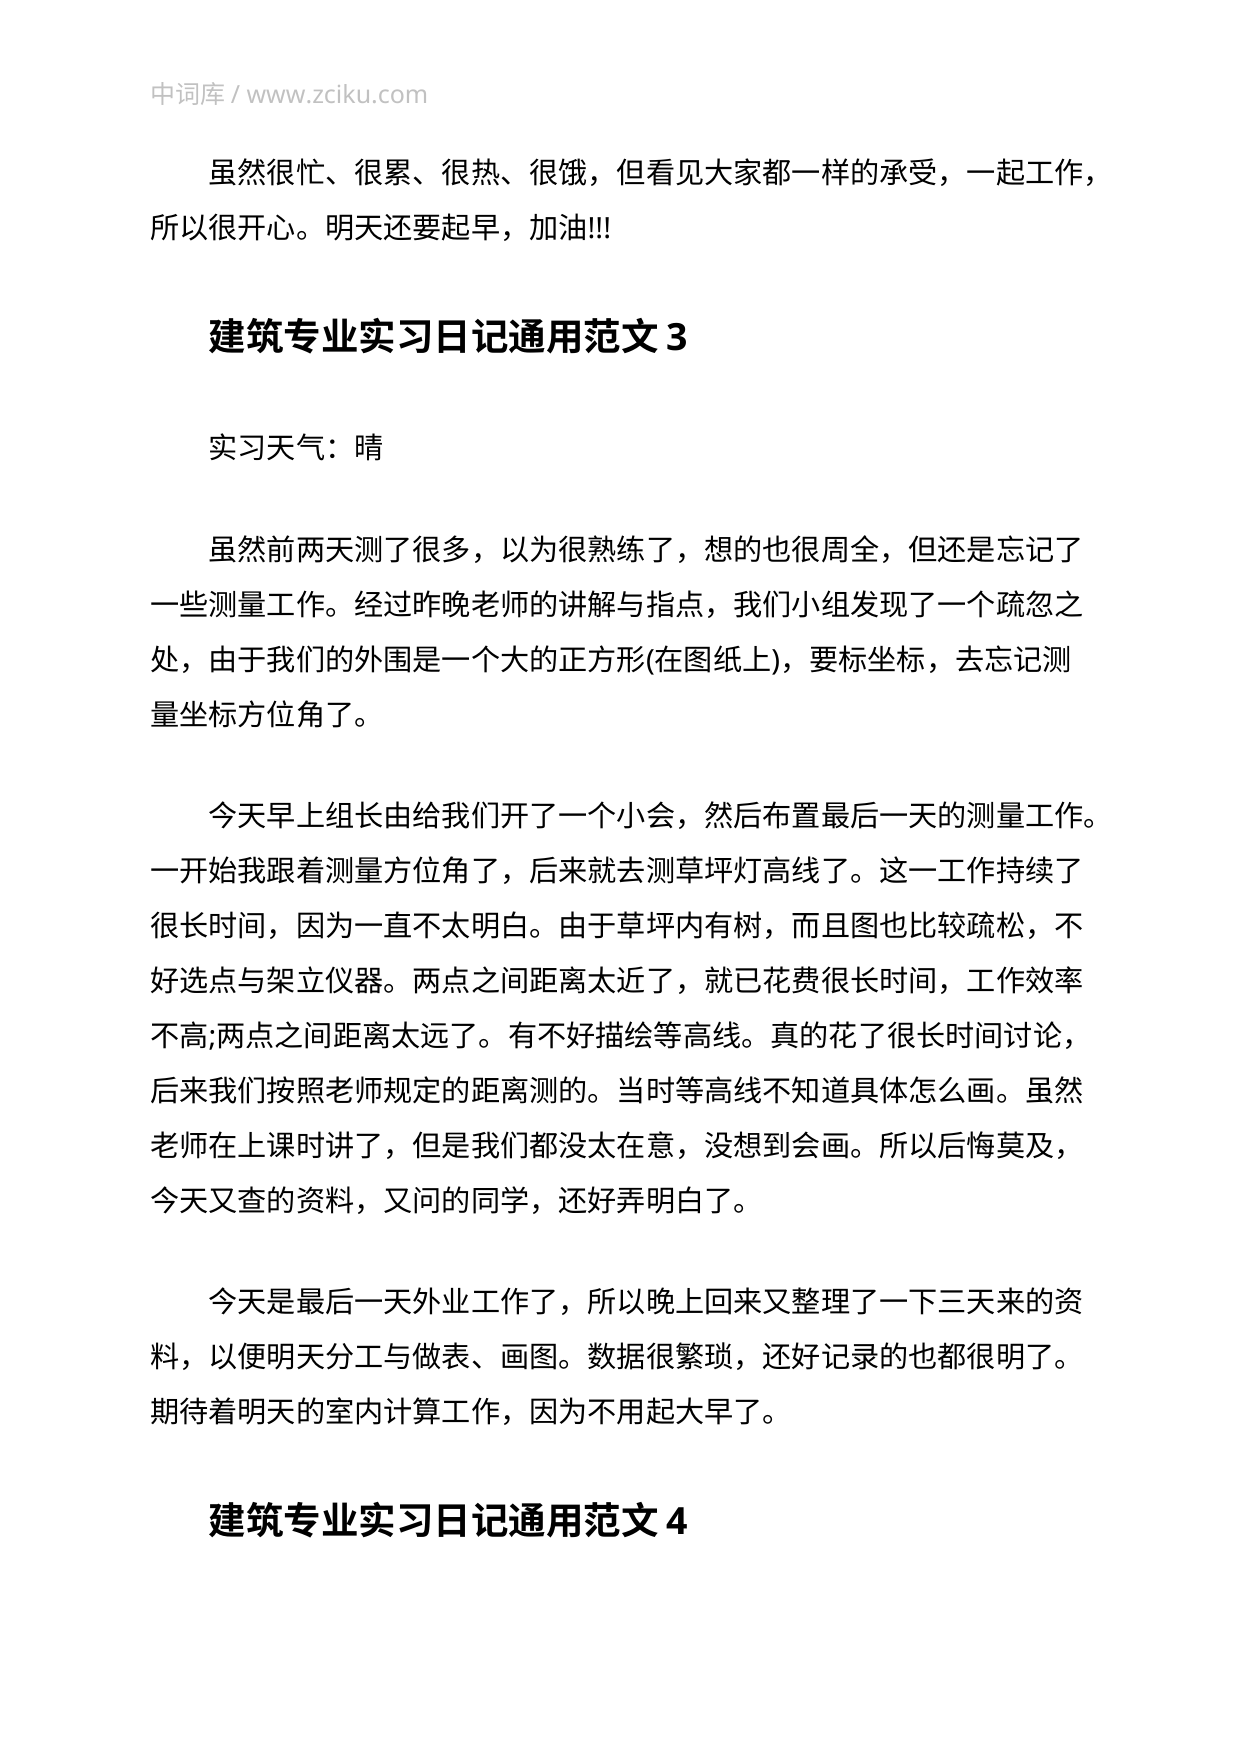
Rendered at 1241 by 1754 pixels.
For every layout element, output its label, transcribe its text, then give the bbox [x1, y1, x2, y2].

text 虽然前两天测了很多，以为很熟练了，想的也很周全，但还是忘记了一些测量工作。经过昨晚老师的讲解与指点，我们小组发现了一个疏忽之处，由于我们的外围是一个大的正方形(在图纸上)，要标坐标，去忘记测量坐标方位角了。 [150, 526, 1090, 733]
text 今天早上组长由给我们开了一个小会，然后布置最后一天的测量工作。一开始我跟着测量方位角了，后来就去测草坪灯高线了。这一工作持续了很长时间，因为一直不太明白。由于草坪内有树，而且图也比较疏松，不好选点与架立仪器。两点之间距离太近了，就已花费很长时间，工作效率不高;两点之间距离太远了。有不好描绘等高线。真的花了很长时间讨论，后来我们按照老师规定的距离测的。当时等高线不知道具体怎么画。虽然老师在上课时讲了，但是我们都没太在意，没想到会画。所以后悔莫及，今天又查的资料，又问的同学，还好弄明白了。 [150, 793, 1090, 1219]
text 建筑专业实习日记通用范文3 [150, 307, 1090, 361]
text 实习天气：晴 [150, 424, 1090, 467]
text 建筑专业实习日记通用范文4 [150, 1491, 1090, 1545]
text 虽然很忙、很累、很热、很饿，但看见大家都一样的承受，一起工作，所以很开心。明天还要起早，加油!!! [150, 150, 1090, 247]
text 今天是最后一天外业工作了，所以晚上回来又整理了一下三天来的资料，以便明天分工与做表、画图。数据很繁琐，还好记录的也都很明了。期待着明天的室内计算工作，因为不用起大早了。 [150, 1279, 1090, 1431]
